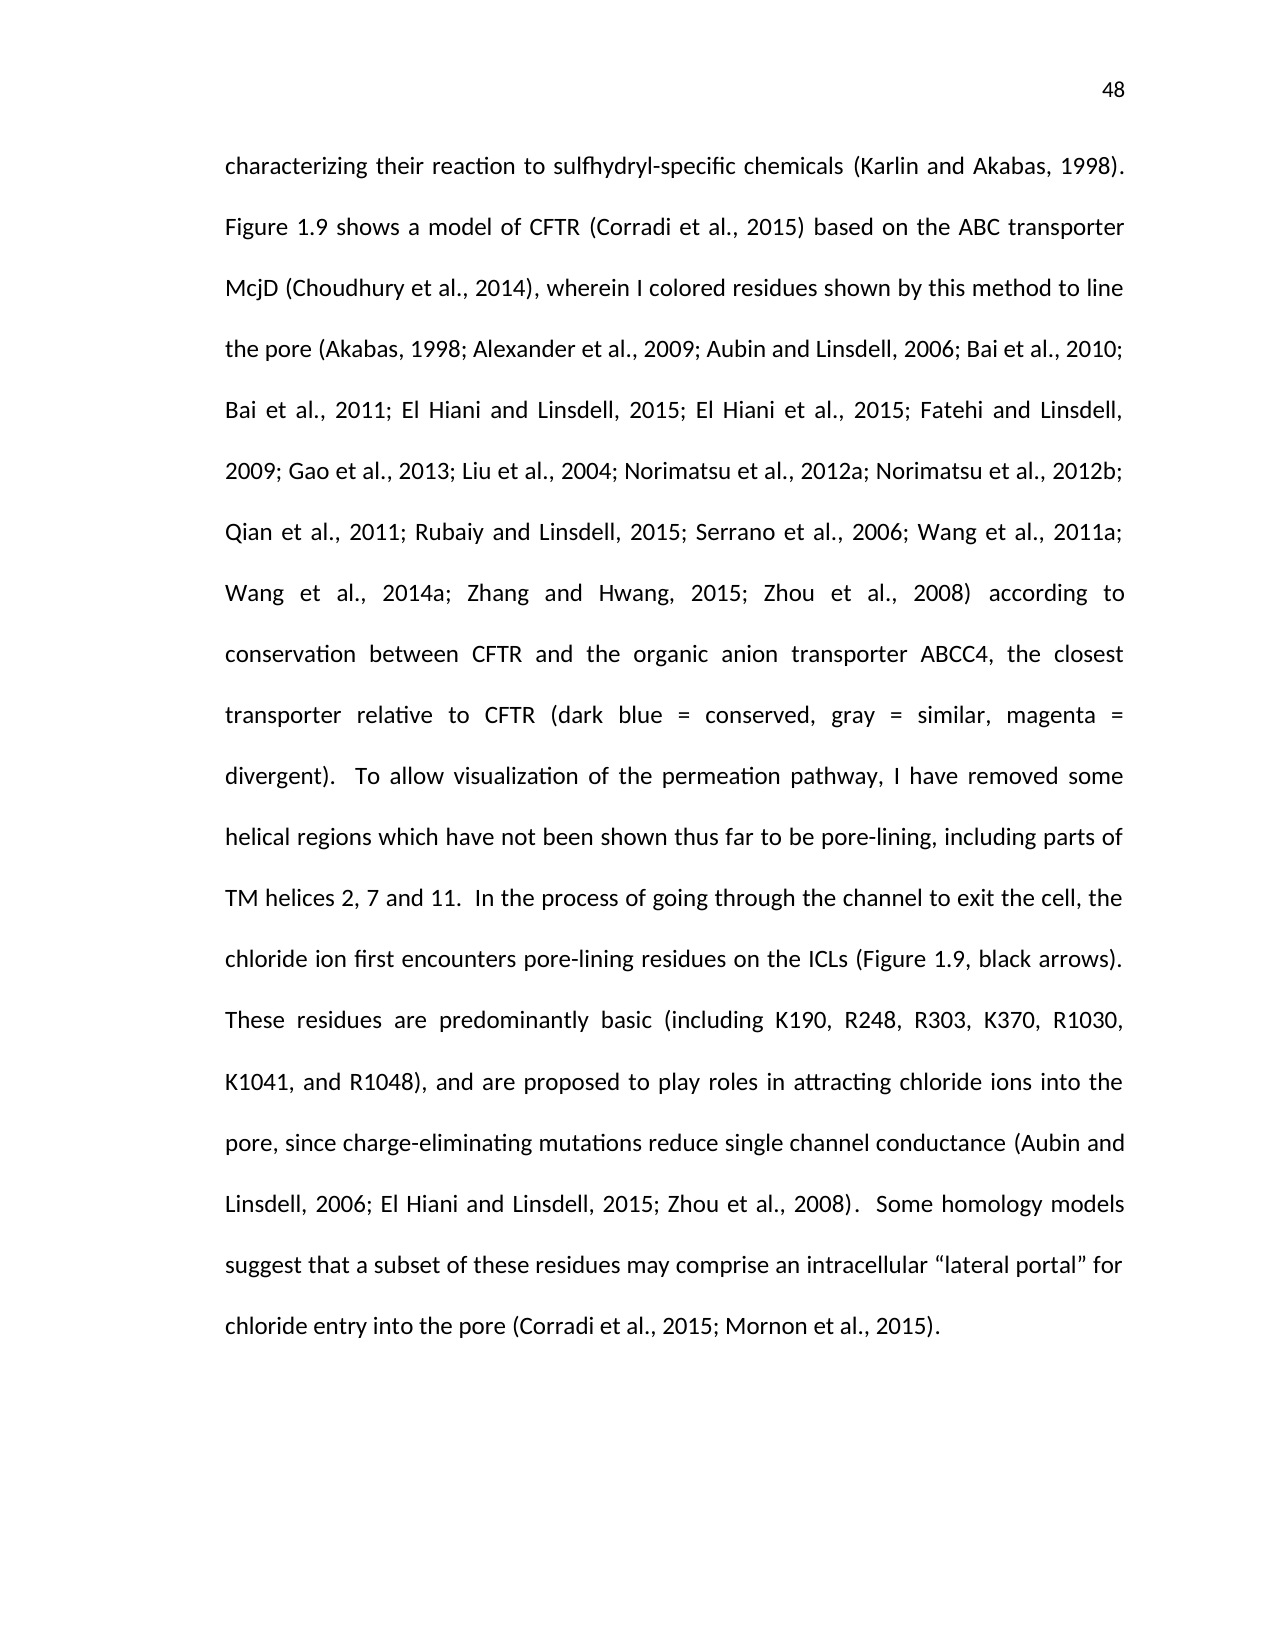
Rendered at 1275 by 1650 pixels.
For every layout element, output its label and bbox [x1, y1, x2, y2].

text [225, 150, 1125, 1340]
